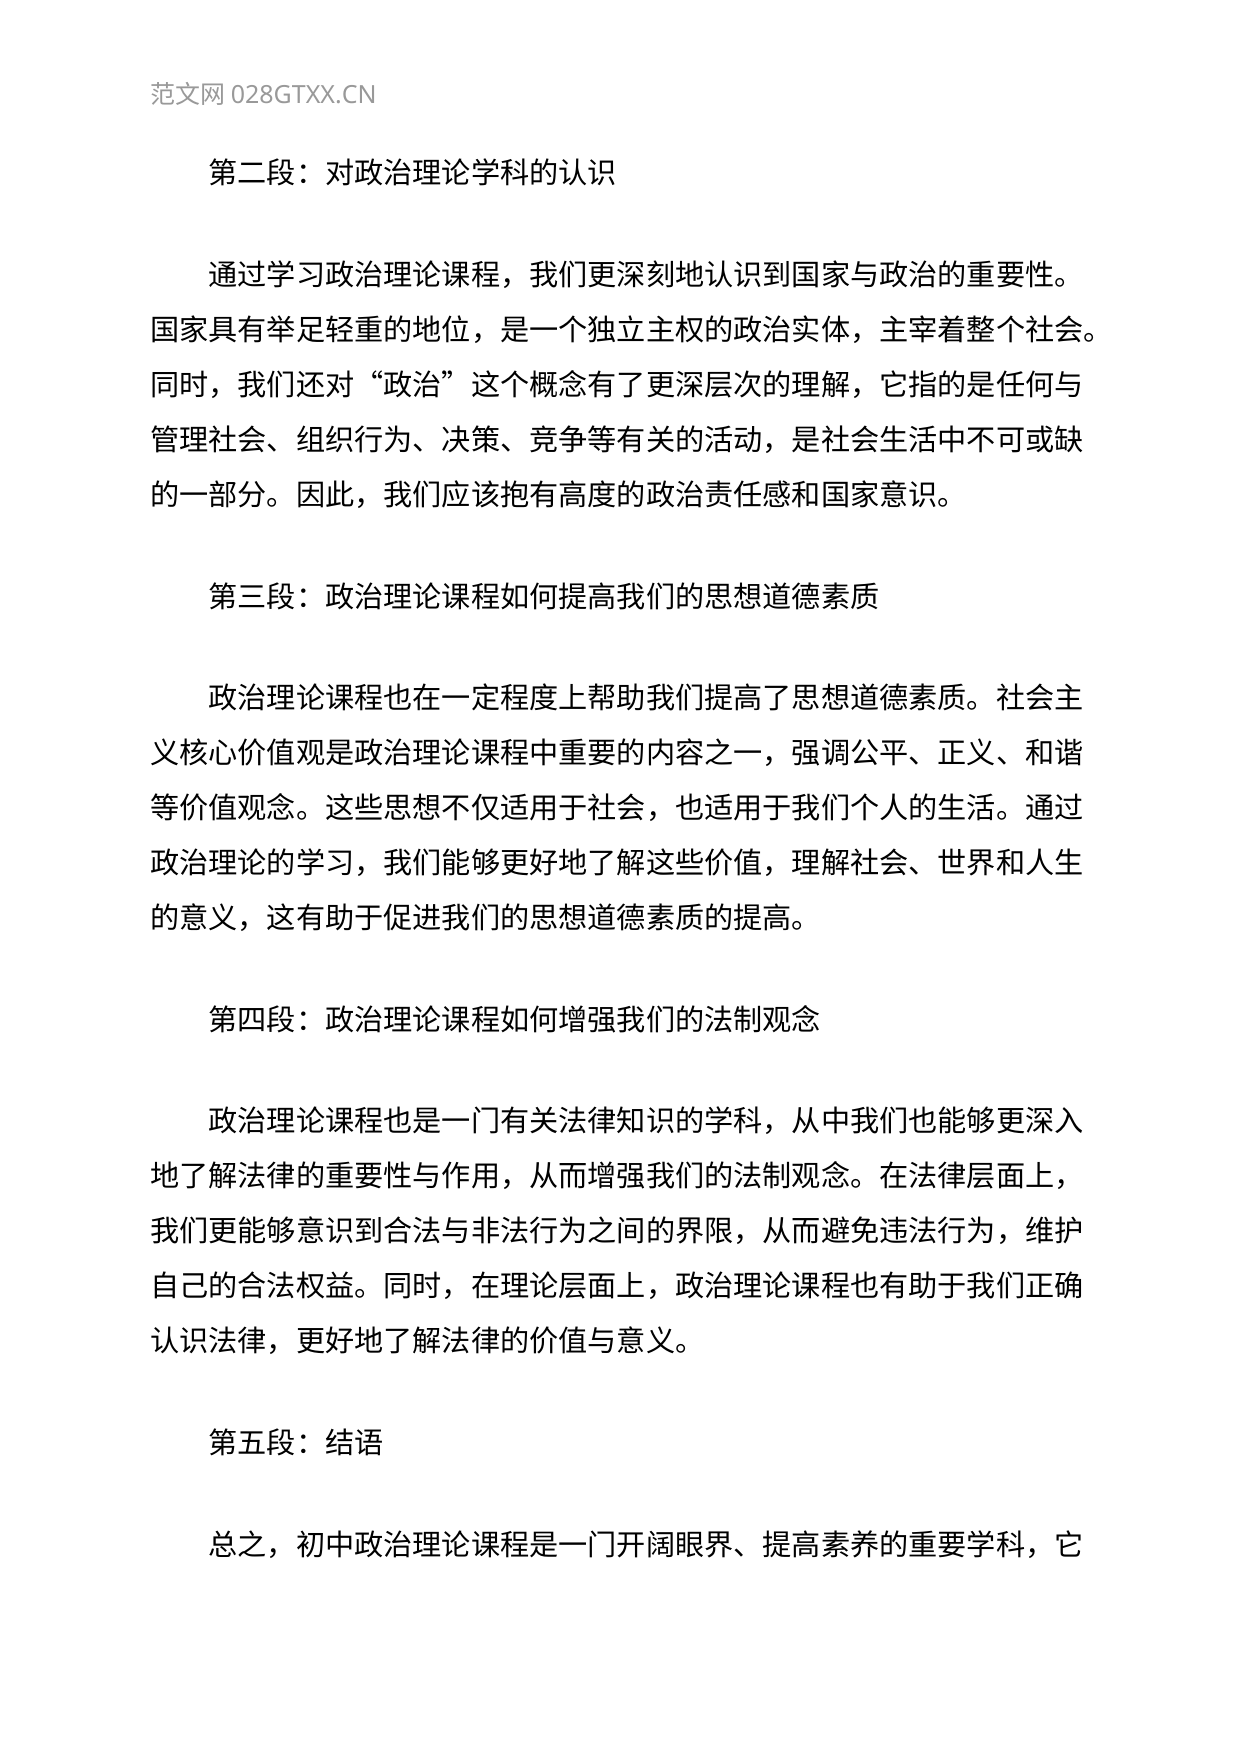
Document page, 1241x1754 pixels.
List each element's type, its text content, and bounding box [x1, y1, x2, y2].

text 第三段：政治理论课程如何提高我们的思想道德素质 [150, 573, 1090, 615]
text 第四段：政治理论课程如何增强我们的法制观念 [150, 996, 1090, 1038]
text 第二段：对政治理论学科的认识 [150, 150, 1090, 192]
text 第五段：结语 [150, 1419, 1090, 1462]
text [150, 1521, 1090, 1563]
text 通过学习政治理论课程，我们更深刻地认识到国家与政治的重要性。国家具有举足轻重的地位，是一个独立主权的政治实体，主宰着整个社会。同时，我们还对“政治”这个概念有了更深层次的理解，它指的是任何与管理社会、组织行为、决策、竞争等有关的活动，是社会生活中不可或缺的一部分。因此，我们应该抱有高度的政治责任感和国家意识。 [150, 252, 1090, 514]
text 政治理论课程也是一门有关法律知识的学科，从中我们也能够更深入地了解法律的重要性与作用，从而增强我们的法制观念。在法律层面上，我们更能够意识到合法与非法行为之间的界限，从而避免违法行为，维护自己的合法权益。同时，在理论层面上，政治理论课程也有助于我们正确认识法律，更好地了解法律的价值与意义。 [150, 1098, 1090, 1360]
text 政治理论课程也在一定程度上帮助我们提高了思想道德素质。社会主义核心价值观是政治理论课程中重要的内容之一，强调公平、正义、和谐等价值观念。这些思想不仅适用于社会，也适用于我们个人的生活。通过政治理论的学习，我们能够更好地了解这些价值，理解社会、世界和人生的意义，这有助于促进我们的思想道德素质的提高。 [150, 675, 1090, 937]
